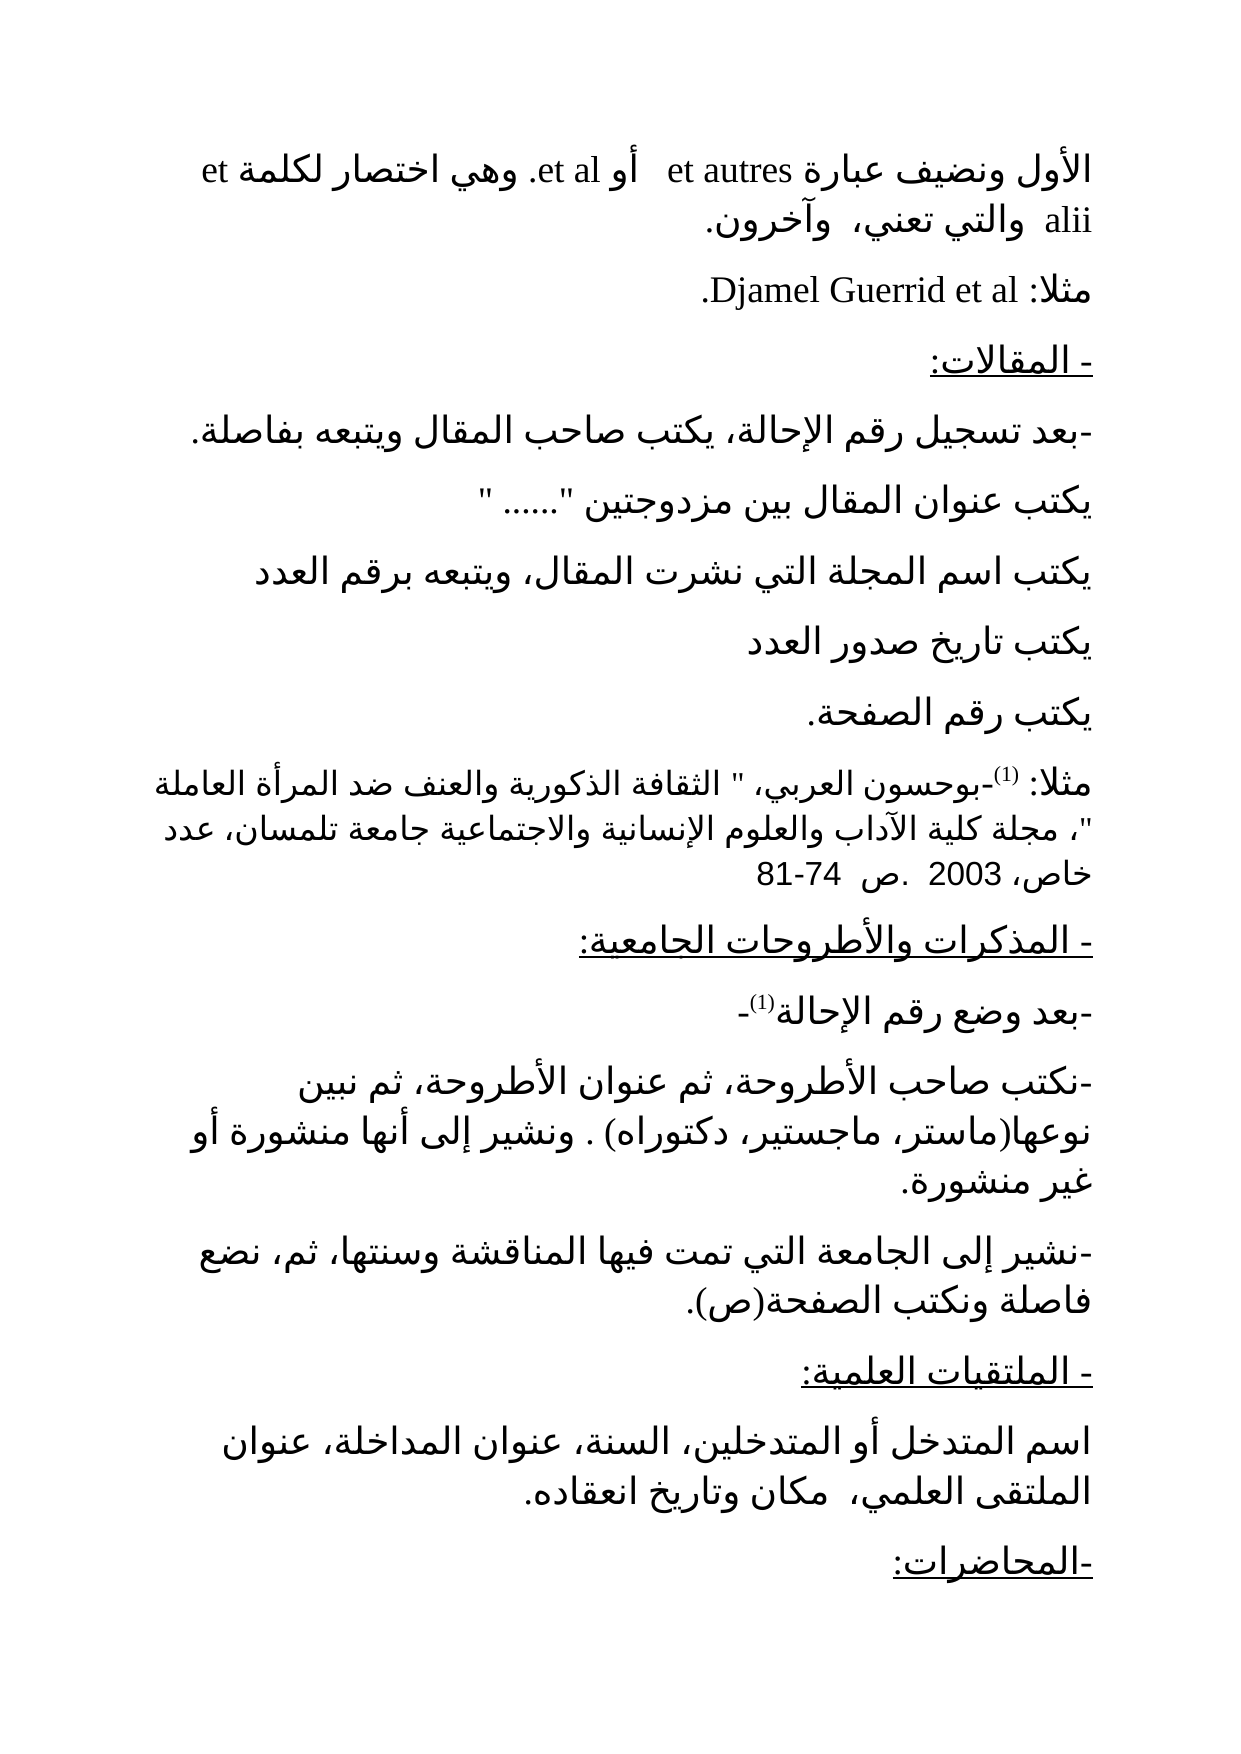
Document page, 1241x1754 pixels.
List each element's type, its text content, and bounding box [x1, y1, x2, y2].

text -نشير إلى الجامعة التي تمت فيها المناقشة وسنتها، ثم، نضع فاصلة ونكتب الصفحة(ص). [148, 1229, 1093, 1322]
text -بعد تسجيل رقم الإحالة، يكتب صاحب المقال ويتبعه بفاصلة. [148, 408, 1093, 452]
text - المقالات: [148, 338, 1093, 381]
text يكتب اسم المجلة التي نشرت المقال، ويتبعه برقم العدد [148, 549, 1093, 592]
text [148, 148, 1093, 240]
text يكتب رقم الصفحة. [148, 690, 1093, 733]
text -بعد وضع رقم الإحالة(1)- [148, 989, 1093, 1032]
text اسم المتدخل أو المتدخلين، السنة، عنوان المداخلة، عنوان الملتقى العلمي، مكان وتاريخ انعقاده. [148, 1419, 1093, 1512]
text - الملتقيات العلمية: [148, 1349, 1093, 1392]
text -المحاضرات: [148, 1539, 1093, 1583]
text مثلا: (1)-بوحسون العربي، " الثقافة الذكورية والعنف ضد المرأة العاملة "، مجلة كلية الآداب والعلوم الإنسانية والاجتماعية جامعة تلمسان، عدد خاص، 2003 .ص 74-81 [148, 761, 1093, 892]
text - المذكرات والأطروحات الجامعية: [148, 919, 1093, 962]
text -نكتب صاحب الأطروحة، ثم عنوان الأطروحة، ثم نبين نوعها(ماستر، ماجستير، دكتوراه) . ونشير إلى أنها منشورة أو غير منشورة. [148, 1059, 1093, 1202]
text يكتب عنوان المقال بين مزدوجتين "...... " [148, 479, 1093, 522]
text يكتب تاريخ صدور العدد [148, 620, 1093, 663]
text مثلا: Djamel Guerrid et al. [148, 268, 1093, 311]
